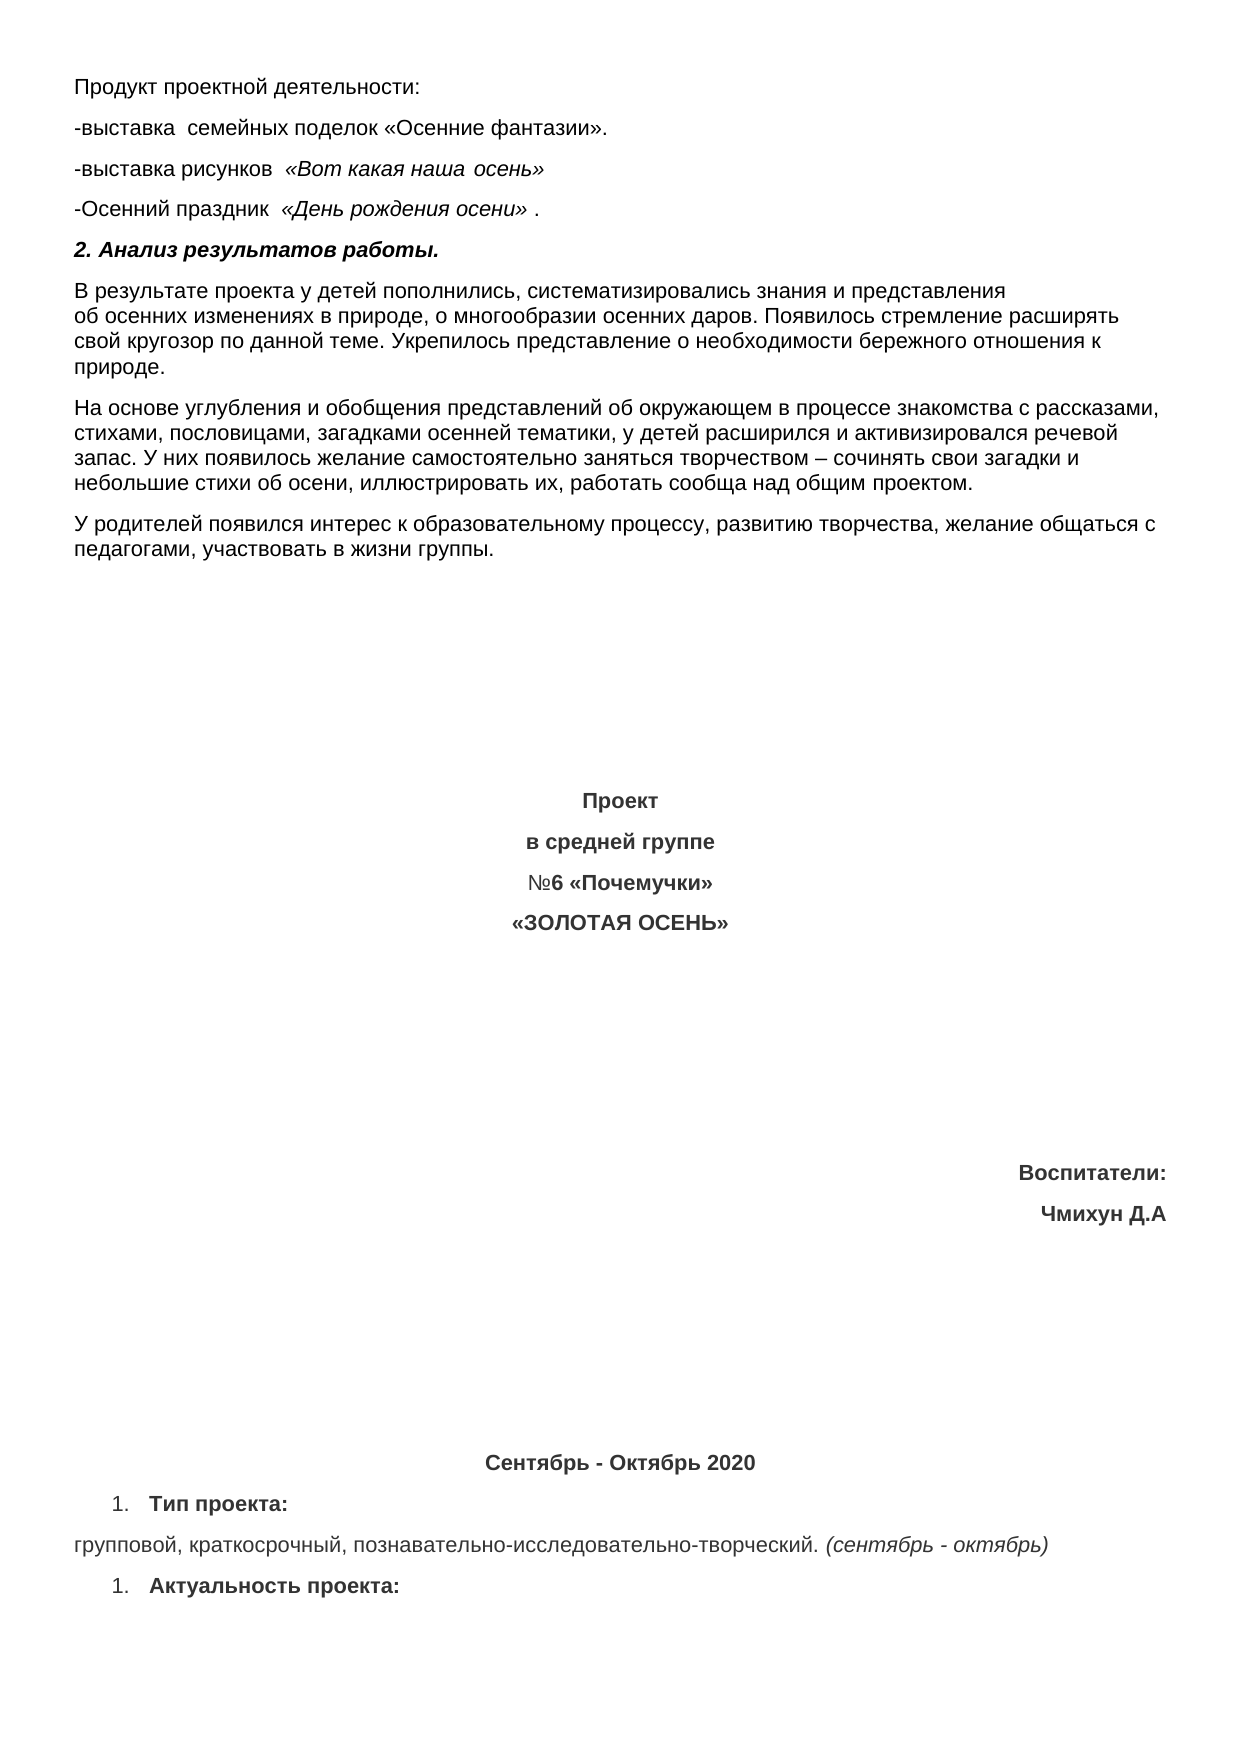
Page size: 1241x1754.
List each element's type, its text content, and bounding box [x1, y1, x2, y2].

text Чмихун Д.А [74, 1201, 1167, 1226]
list Актуальность проекта: [111, 1573, 1167, 1598]
text -выставка семейных поделок «Осенние фантазии». [74, 115, 1167, 140]
text У родителей появился интерес к образовательному процессу, развитию творчества, желание общаться с педагогами, участвовать в жизни группы. [74, 511, 1167, 561]
text в средней группе [74, 829, 1167, 854]
text -выставка рисунков «Вот какая наша осень» [74, 156, 1167, 181]
text -Осенний праздник «День рождения осени» . [74, 196, 1167, 222]
text Сентябрь - Октябрь 2020 [74, 1450, 1167, 1476]
text В результате проекта у детей пополнились, систематизировались знания и представления об осенних изменениях в природе, о многообразии осенних даров. Появилось стремление расширять свой кругозор по данной теме. Укрепилось представление о необходимости бережного отношения к природе. [74, 278, 1167, 379]
text Проект [74, 788, 1167, 813]
list Тип проекта: [111, 1491, 1167, 1516]
text Продукт проектной деятельности: [74, 74, 1167, 99]
text 2. Анализ результатов работы. [74, 237, 1167, 262]
text групповой, краткосрочный, познавательно-исследовательно-творческий. (сентябрь - октябрь) [74, 1532, 1167, 1557]
text №6 «Почемучки» [74, 869, 1167, 895]
text «ЗОЛОТАЯ ОСЕНЬ» [74, 910, 1167, 936]
text На основе углубления и обобщения представлений об окружающем в процессе знакомства с рассказами, стихами, пословицами, загадками осенней тематики, у детей расширился и активизировался речевой запас. У них появилось желание самостоятельно заняться творчеством – сочинять свои загадки и небольшие стихи об осени, иллюстрировать их, работать сообща над общим проектом. [74, 394, 1167, 495]
text Воспитатели: [74, 1160, 1167, 1185]
